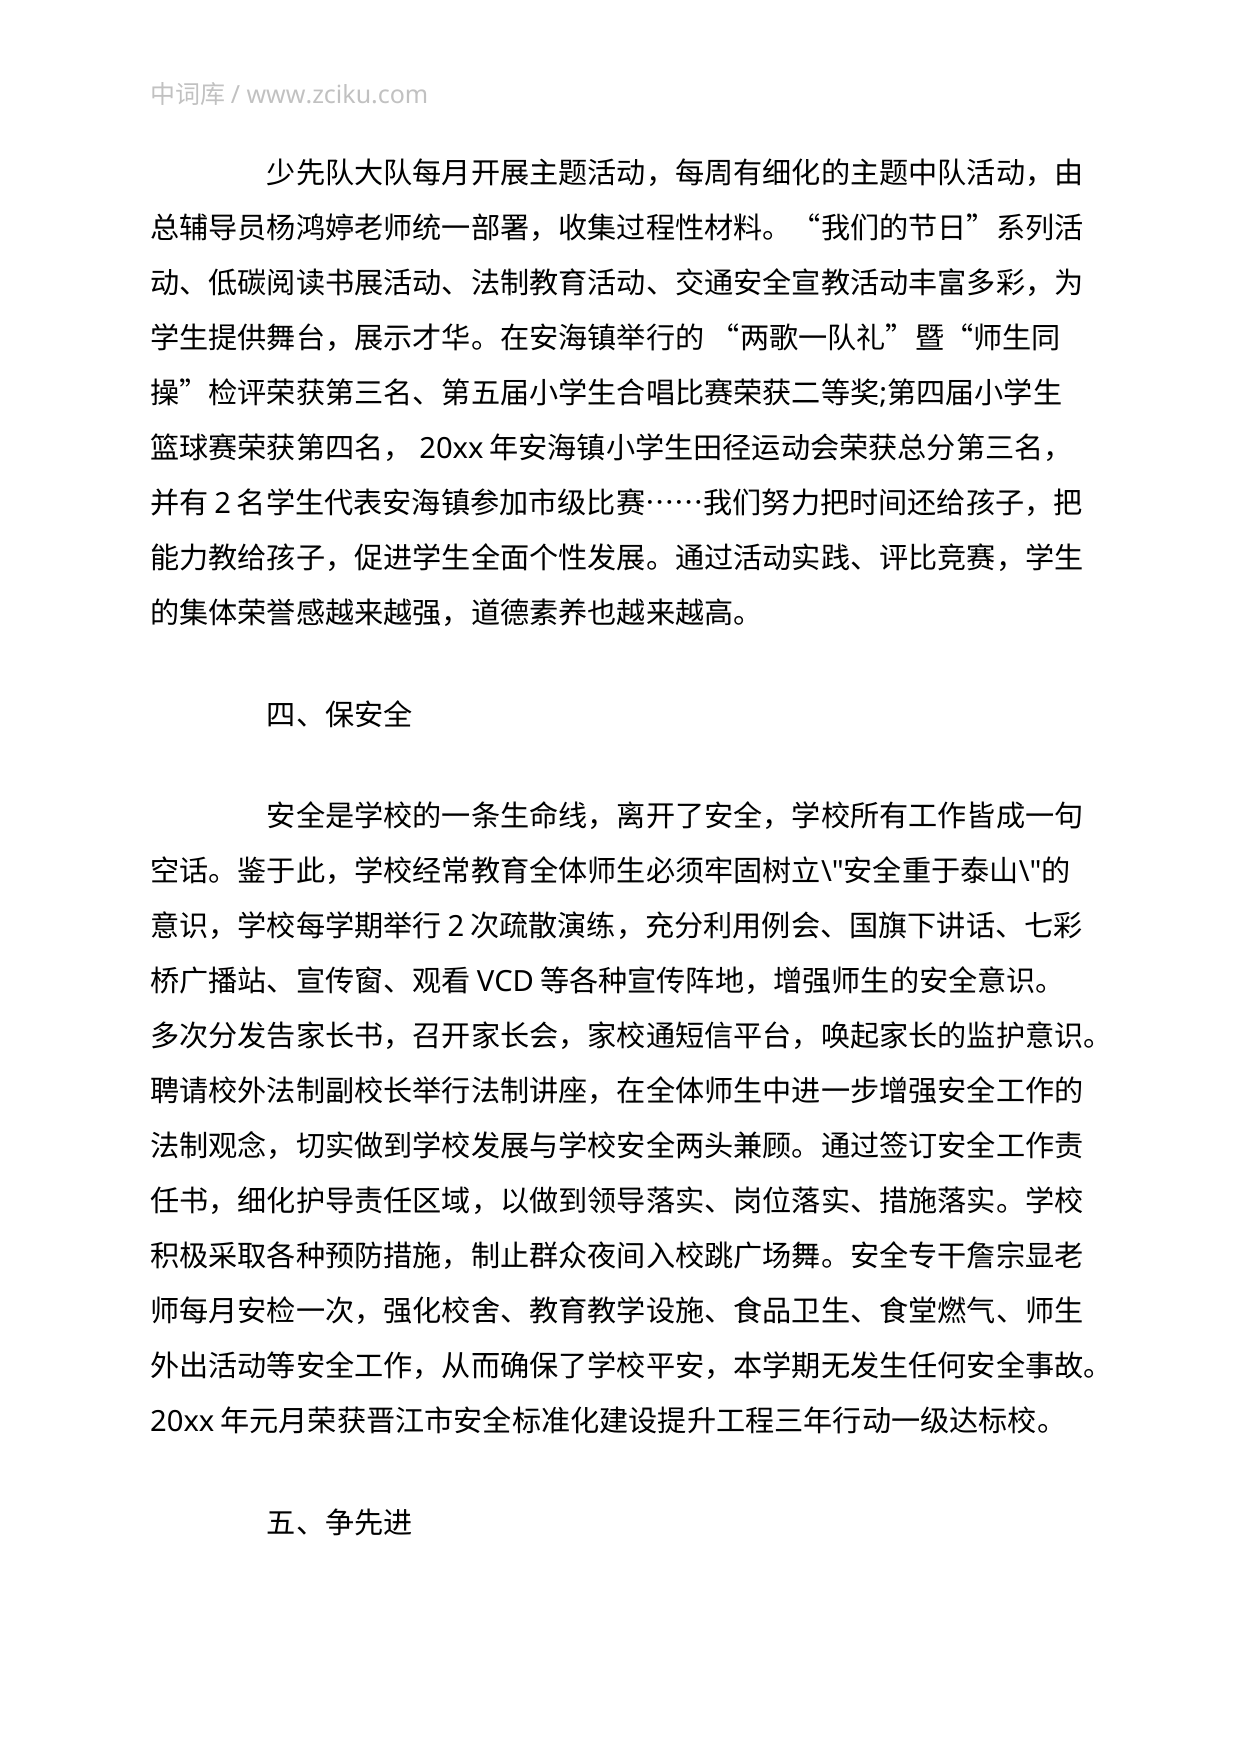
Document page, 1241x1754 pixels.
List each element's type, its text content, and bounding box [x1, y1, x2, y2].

text 四、保安全 [150, 691, 1090, 733]
text 少先队大队每月开展主题活动，每周有细化的主题中队活动，由总辅导员杨鸿婷老师统一部署，收集过程性材料。“我们的节日”系列活动、低碳阅读书展活动、法制教育活动、交通安全宣教活动丰富多彩，为学生提供舞台，展示才华。在安海镇举行的 “两歌一队礼”暨“师生同操”检评荣获第三名、第五届小学生合唱比赛荣获二等奖;第四届小学生篮球赛荣获第四名， 20xx年安海镇小学生田径运动会荣获总分第三名，并有2名学生代表安海镇参加市级比赛……我们努力把时间还给孩子，把能力教给孩子，促进学生全面个性发展。通过活动实践、评比竞赛，学生的集体荣誉感越来越强，道德素养也越来越高。 [150, 150, 1090, 632]
text 安全是学校的一条生命线，离开了安全，学校所有工作皆成一句空话。鉴于此，学校经常教育全体师生必须牢固树立\"安全重于泰山\"的意识，学校每学期举行2次疏散演练，充分利用例会、国旗下讲话、七彩桥广播站、宣传窗、观看VCD等各种宣传阵地，增强师生的安全意识。多次分发告家长书，召开家长会，家校通短信平台，唤起家长的监护意识。聘请校外法制副校长举行法制讲座，在全体师生中进一步增强安全工作的法制观念，切实做到学校发展与学校安全两头兼顾。通过签订安全工作责任书，细化护导责任区域，以做到领导落实、岗位落实、措施落实。学校积极采取各种预防措施，制止群众夜间入校跳广场舞。安全专干詹宗显老师每月安检一次，强化校舍、教育教学设施、食品卫生、食堂燃气、师生外出活动等安全工作，从而确保了学校平安，本学期无发生任何安全事故。20xx年元月荣获晋江市安全标准化建设提升工程三年行动一级达标校。 [150, 793, 1090, 1439]
text 五、争先进 [150, 1499, 1090, 1541]
